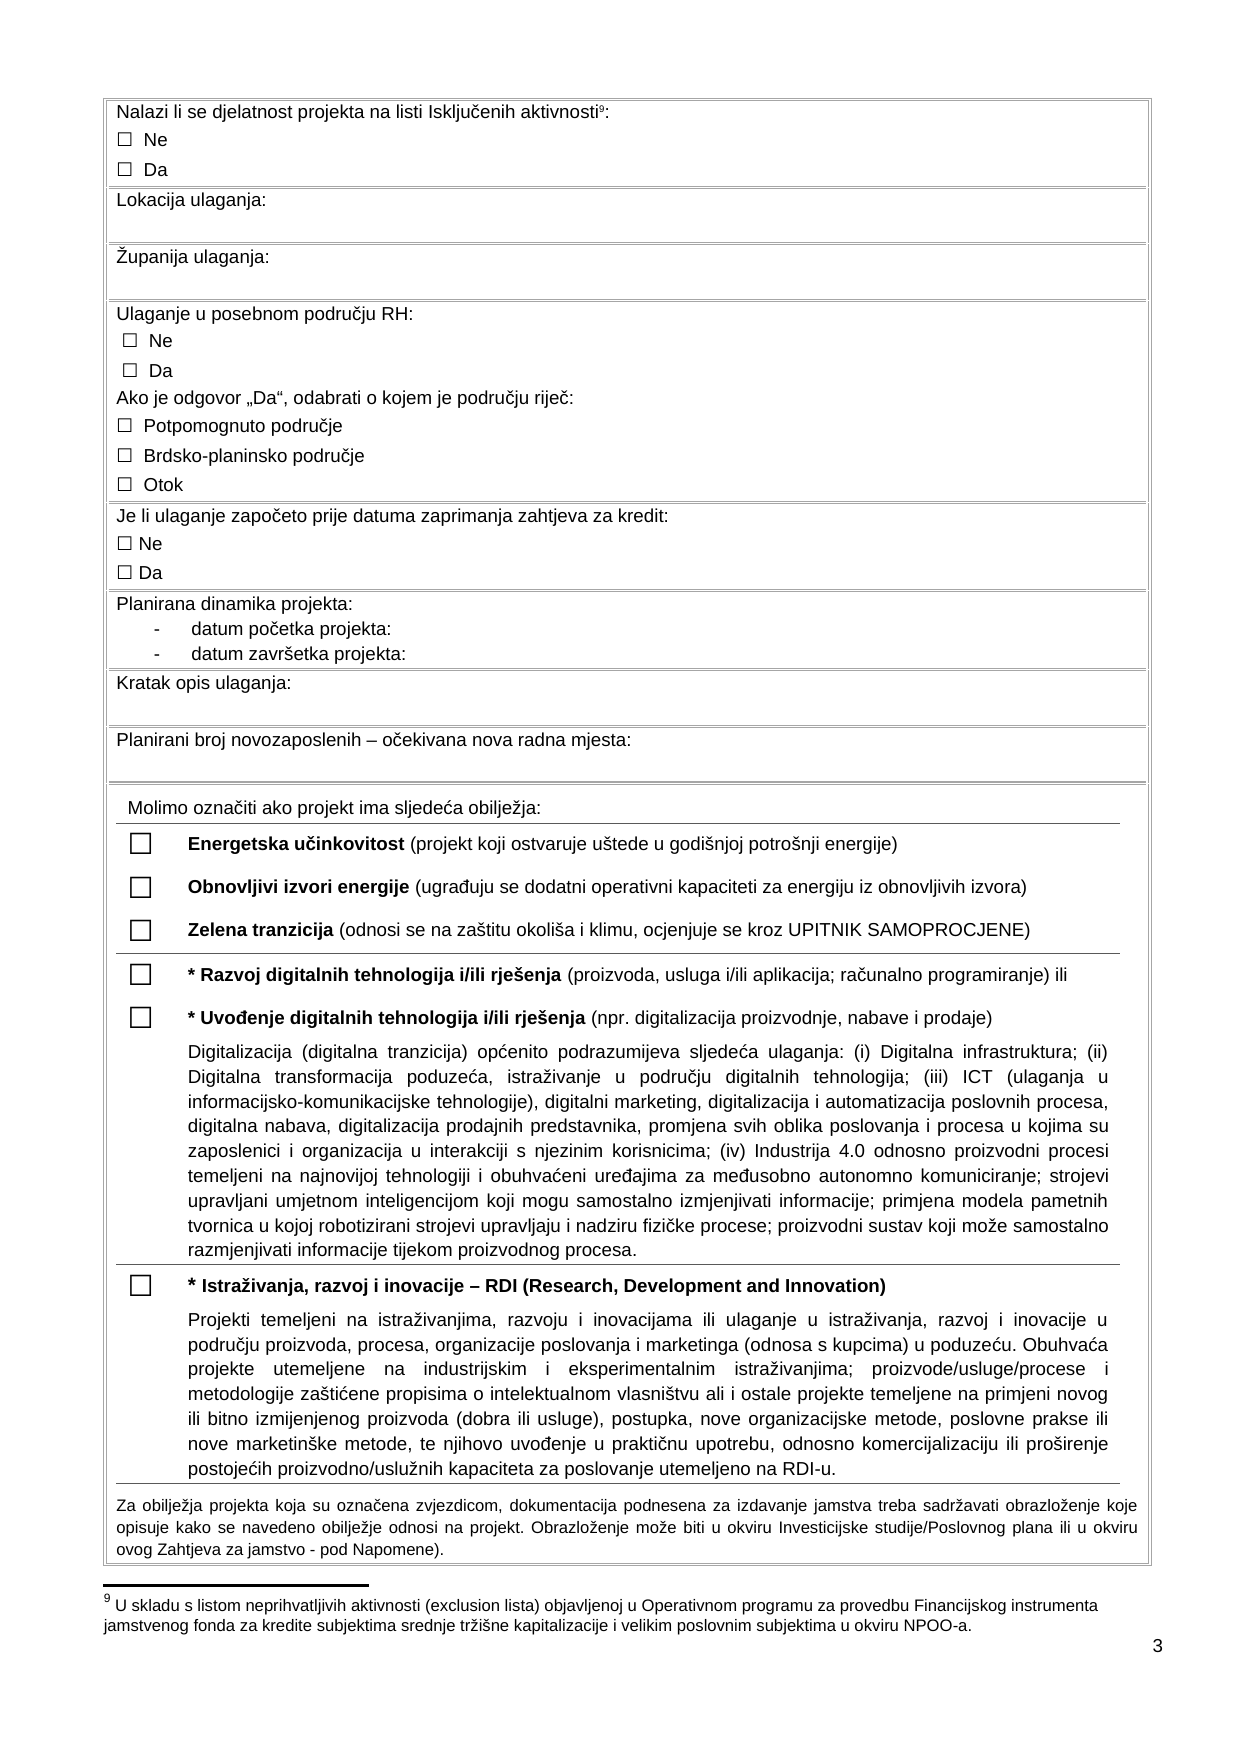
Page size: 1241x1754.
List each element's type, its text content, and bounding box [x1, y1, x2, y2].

table_cell Ulaganje u posebnom području RH: Ne Da Ako je odgovor „Da“, odabrati o kojem je području riječ: Potpomognuto područje Brdsko-planinsko područje Otok [105, 299, 1150, 501]
table_cell Planirani broj novozaposlenih – očekivana nova radna mjesta: [107, 725, 1148, 781]
table_cell Nalazi li se djelatnost projekta na listi Isključenih aktivnosti: Ne Da [107, 101, 1148, 186]
table_cell Kratak opis ulaganja: [105, 668, 1150, 725]
table_cell Za obilježja projekta koja su označena zvjezdicom, dokumentacija podnesena za izdavanje jamstva treba sadržavati obrazloženje koje opisuje kako se navedeno obilježje odnosi na projekt. Obrazloženje može biti u okviru Investicijske studije/Poslovnog plana ili u okviru ovog Zahtjeva za jamstvo - pod Napomene). [107, 781, 1148, 1563]
table_cell Planirana dinamika projekta: datum početka projekta: datum završetka projekta: [105, 589, 1150, 668]
table_cell Je li ulaganje započeto prije datuma zaprimanja zahtjeva za kredit: Ne Da [105, 501, 1150, 589]
table_cell Županija ulaganja: [105, 242, 1150, 299]
table_cell Lokacija ulaganja: [107, 186, 1148, 242]
